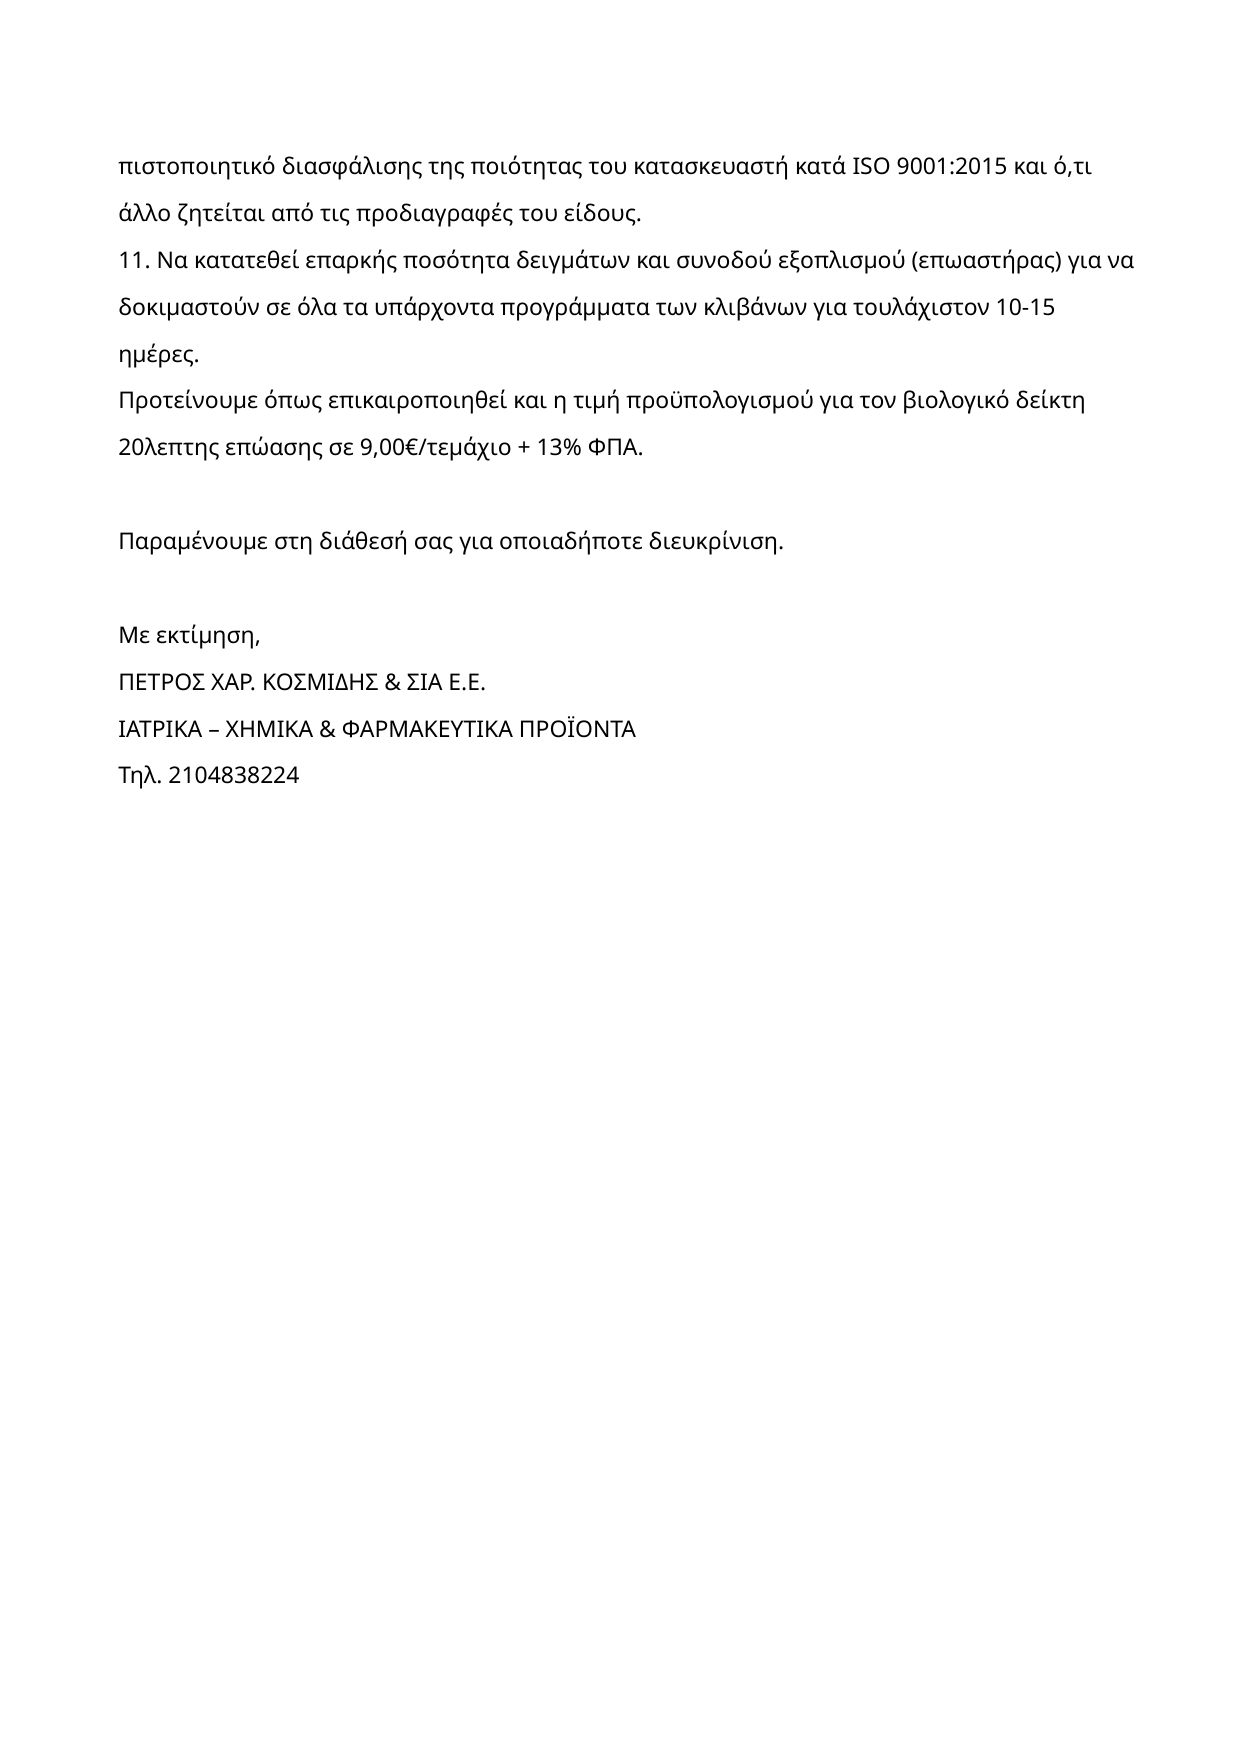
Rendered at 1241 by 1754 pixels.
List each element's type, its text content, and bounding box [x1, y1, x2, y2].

text Παραμένουμε στη διάθεσή σας για οποιαδήποτε διευκρίνιση. [118, 525, 1137, 556]
text Προτείνουμε όπως επικαιροποιηθεί και η τιμή προϋπολογισμού για τον βιολογικό δείκτη 20λεπτης επώασης σε 9,00€/τεμάχιο + 13% ΦΠΑ. [118, 384, 1137, 462]
text Με εκτίμηση, [118, 619, 1137, 650]
text Τηλ. 2104838224 [118, 759, 1137, 791]
text ΠΕΤΡΟΣ ΧΑΡ. ΚΟΣΜΙΔΗΣ & ΣΙΑ Ε.Ε. [118, 666, 1137, 697]
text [118, 150, 1137, 228]
text ΙΑΤΡΙΚΑ – ΧΗΜΙΚΑ & ΦΑΡΜΑΚΕΥΤΙΚΑ ΠΡΟΪΟΝΤΑ [118, 712, 1137, 744]
text 11. Να κατατεθεί επαρκής ποσότητα δειγμάτων και συνοδού εξοπλισμού (επωαστήρας) για να δοκιμαστούν σε όλα τα υπάρχοντα προγράμματα των κλιβάνων για τουλάχιστον 10-15 ημέρες. [118, 244, 1137, 369]
